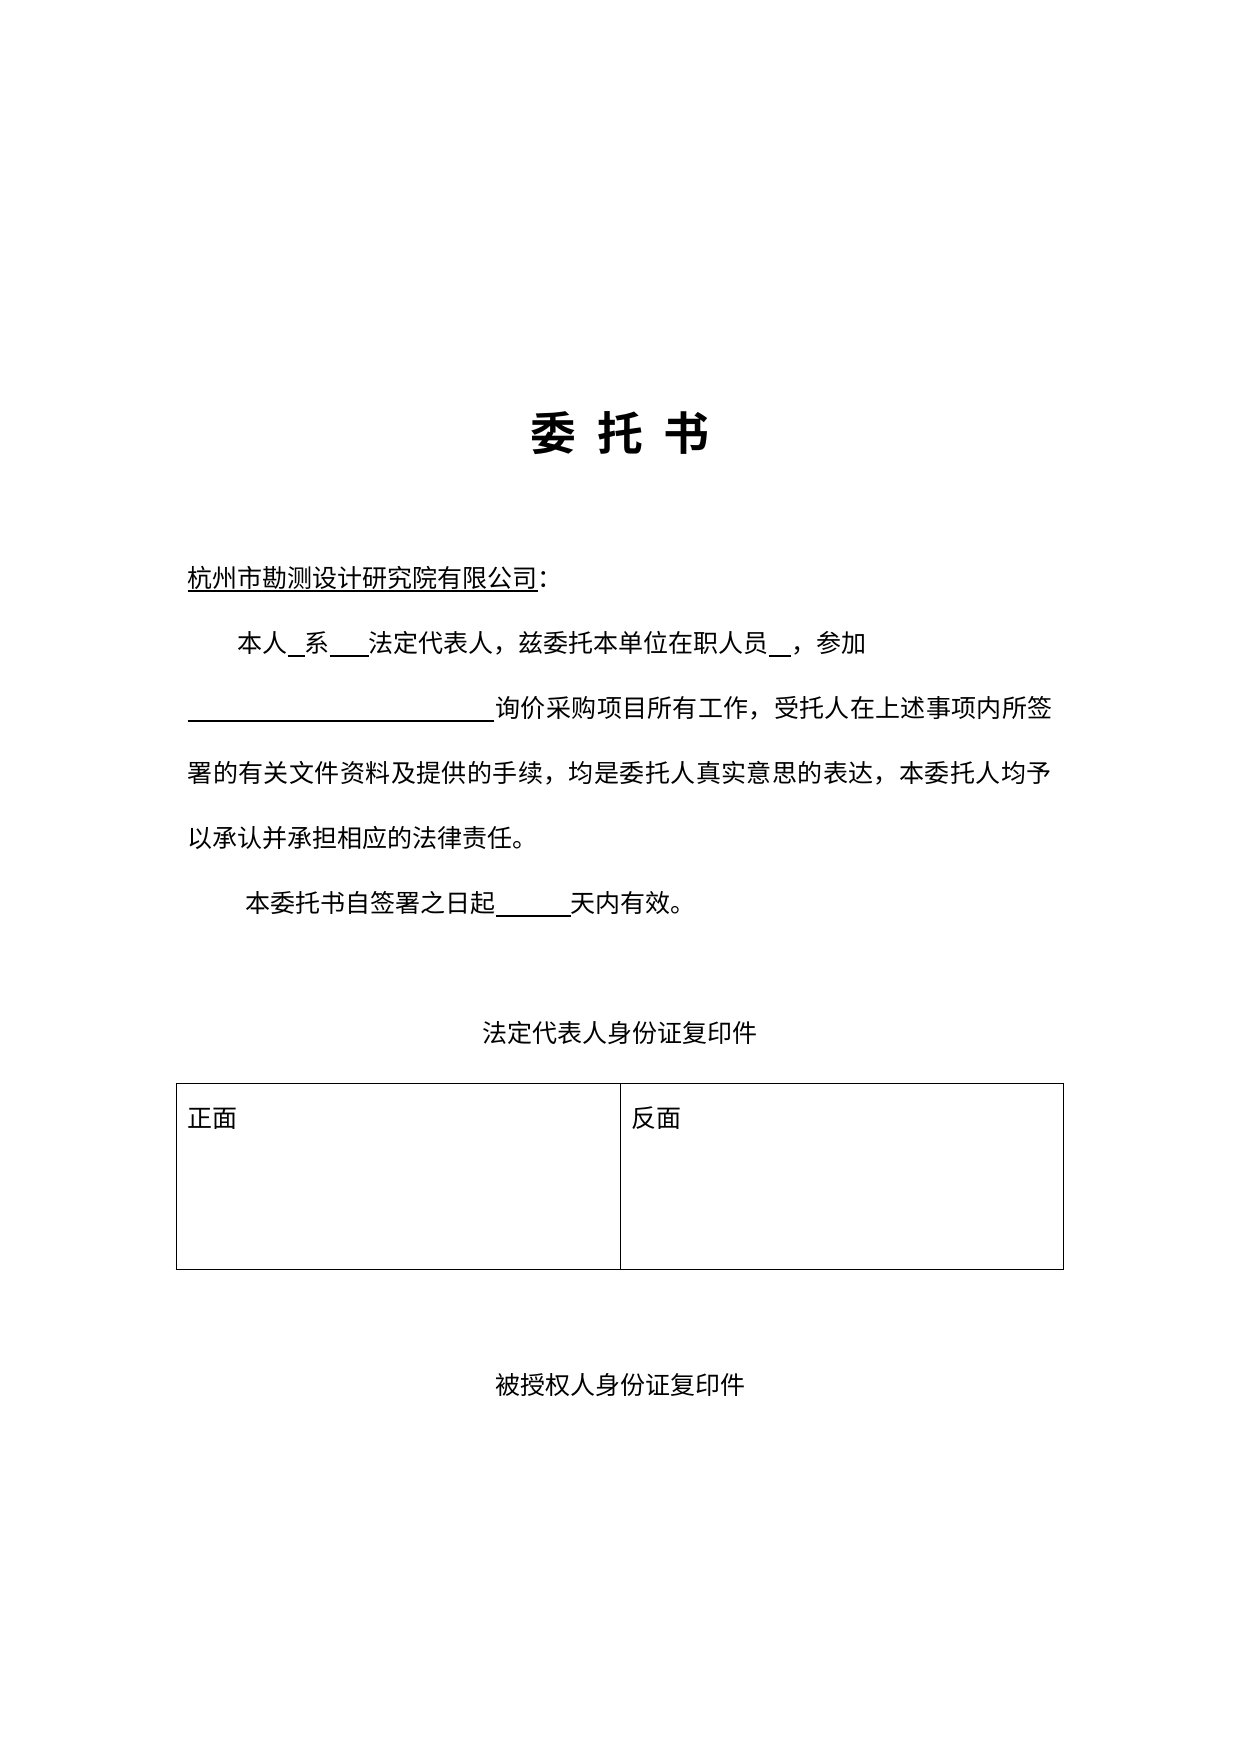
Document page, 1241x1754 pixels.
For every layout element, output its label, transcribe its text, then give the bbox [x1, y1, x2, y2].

text 法定代表人身份证复印件 [187, 999, 1053, 1064]
text 本委托书自签署之日起 天内有效。 [187, 869, 1053, 934]
text 本人 系 法定代表人，兹委托本单位在职人员 ，参加 [187, 609, 1053, 674]
text 委 托 书 [187, 382, 1053, 479]
table_header 正面 [177, 1084, 620, 1268]
text 询价采购项目所有工作，受托人在上述事项内所签署的有关文件资料及提供的手续，均是委托人真实意思的表达，本委托人均予以承认并承担相应的法律责任。 [187, 674, 1053, 869]
text 杭州市勘测设计研究院有限公司： [187, 544, 1053, 609]
text 被授权人身份证复印件 [187, 1351, 1053, 1416]
table_header 反面 [621, 1084, 1063, 1268]
